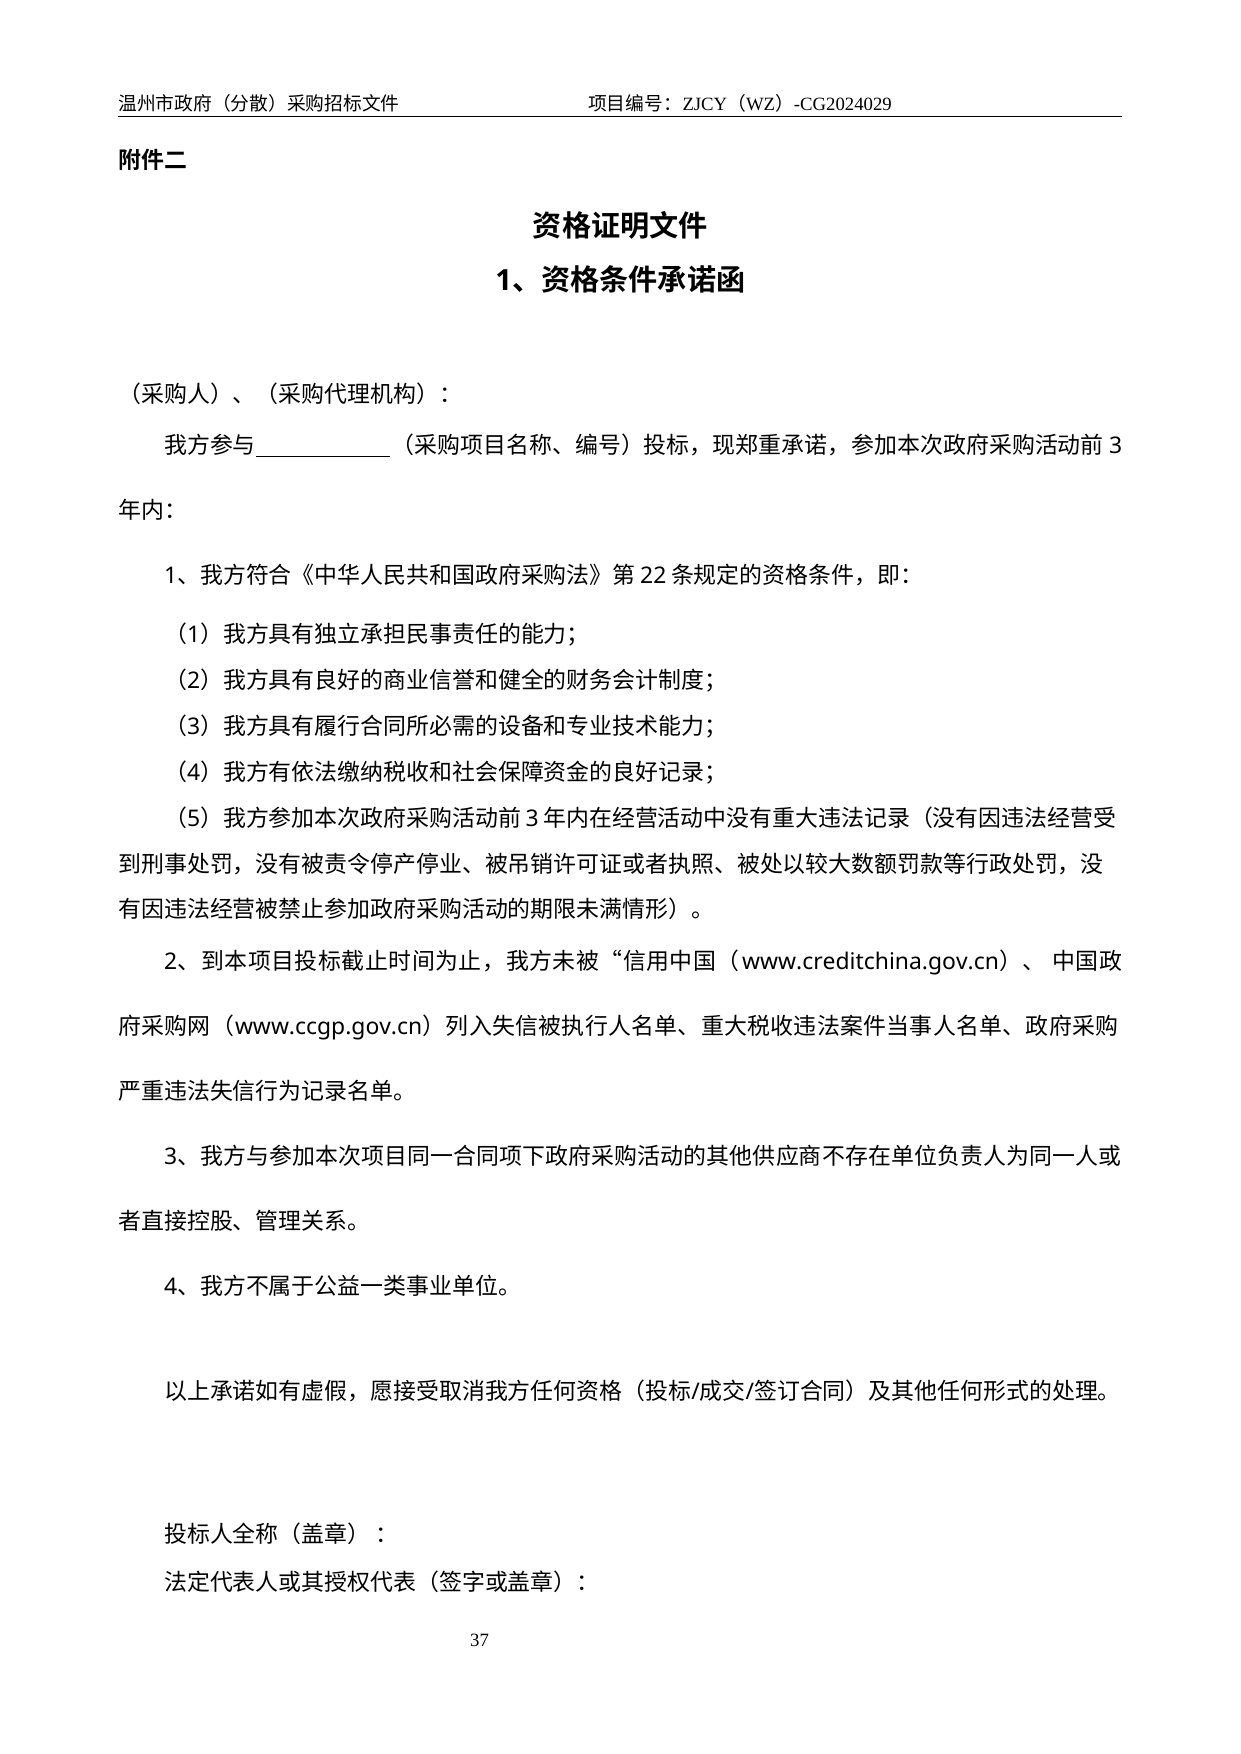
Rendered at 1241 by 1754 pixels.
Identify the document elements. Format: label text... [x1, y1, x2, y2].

text （3）我方具有履行合同所必需的设备和专业技术能力； [118, 698, 1122, 744]
text （5）我方参加本次政府采购活动前3年内在经营活动中没有重大违法记录（没有因违法经营受到刑事处罚，没有被责令停产停业、被吊销许可证或者执照、被处以较大数额罚款等行政处罚，没有因违法经营被禁止参加政府采购活动的期限未满情形）。 [118, 789, 1122, 927]
text 1、资格条件承诺函 [118, 256, 1122, 298]
text 1、我方符合《中华人民共和国政府采购法》第22条规定的资格条件，即： [118, 541, 1122, 606]
text 4、我方不属于公益一类事业单位。 [118, 1252, 1122, 1317]
text 资格证明文件 [118, 191, 1122, 256]
text 2、到本项目投标截止时间为止，我方未被“信用中国（www.creditchina.gov.cn）、 中国政府采购网（www.ccgp.gov.cn）列入失信被执行人名单、重大税收违法案件当事人名单、政府采购严重违法失信行为记录名单。 [118, 927, 1122, 1122]
text 以上承诺如有虚假，愿接受取消我方任何资格（投标/成交/签订合同）及其他任何形式的处理。 [118, 1363, 1122, 1409]
text 投标人全称（盖章） ： [118, 1504, 1122, 1552]
text （2）我方具有良好的商业信誉和健全的财务会计制度； [118, 652, 1122, 698]
text 附件二 [118, 126, 1122, 191]
text （采购人）、（采购代理机构）： [118, 365, 1122, 411]
text 我方参与 （采购项目名称、编号）投标，现郑重承诺，参加本次政府采购活动前3年内： [118, 411, 1122, 541]
text （4）我方有依法缴纳税收和社会保障资金的良好记录； [118, 744, 1122, 789]
text （1）我方具有独立承担民事责任的能力； [118, 606, 1122, 652]
text 3、我方与参加本次项目同一合同项下政府采购活动的其他供应商不存在单位负责人为同一人或者直接控股、管理关系。 [118, 1122, 1122, 1252]
text 法定代表人或其授权代表（签字或盖章）： [118, 1552, 1122, 1600]
